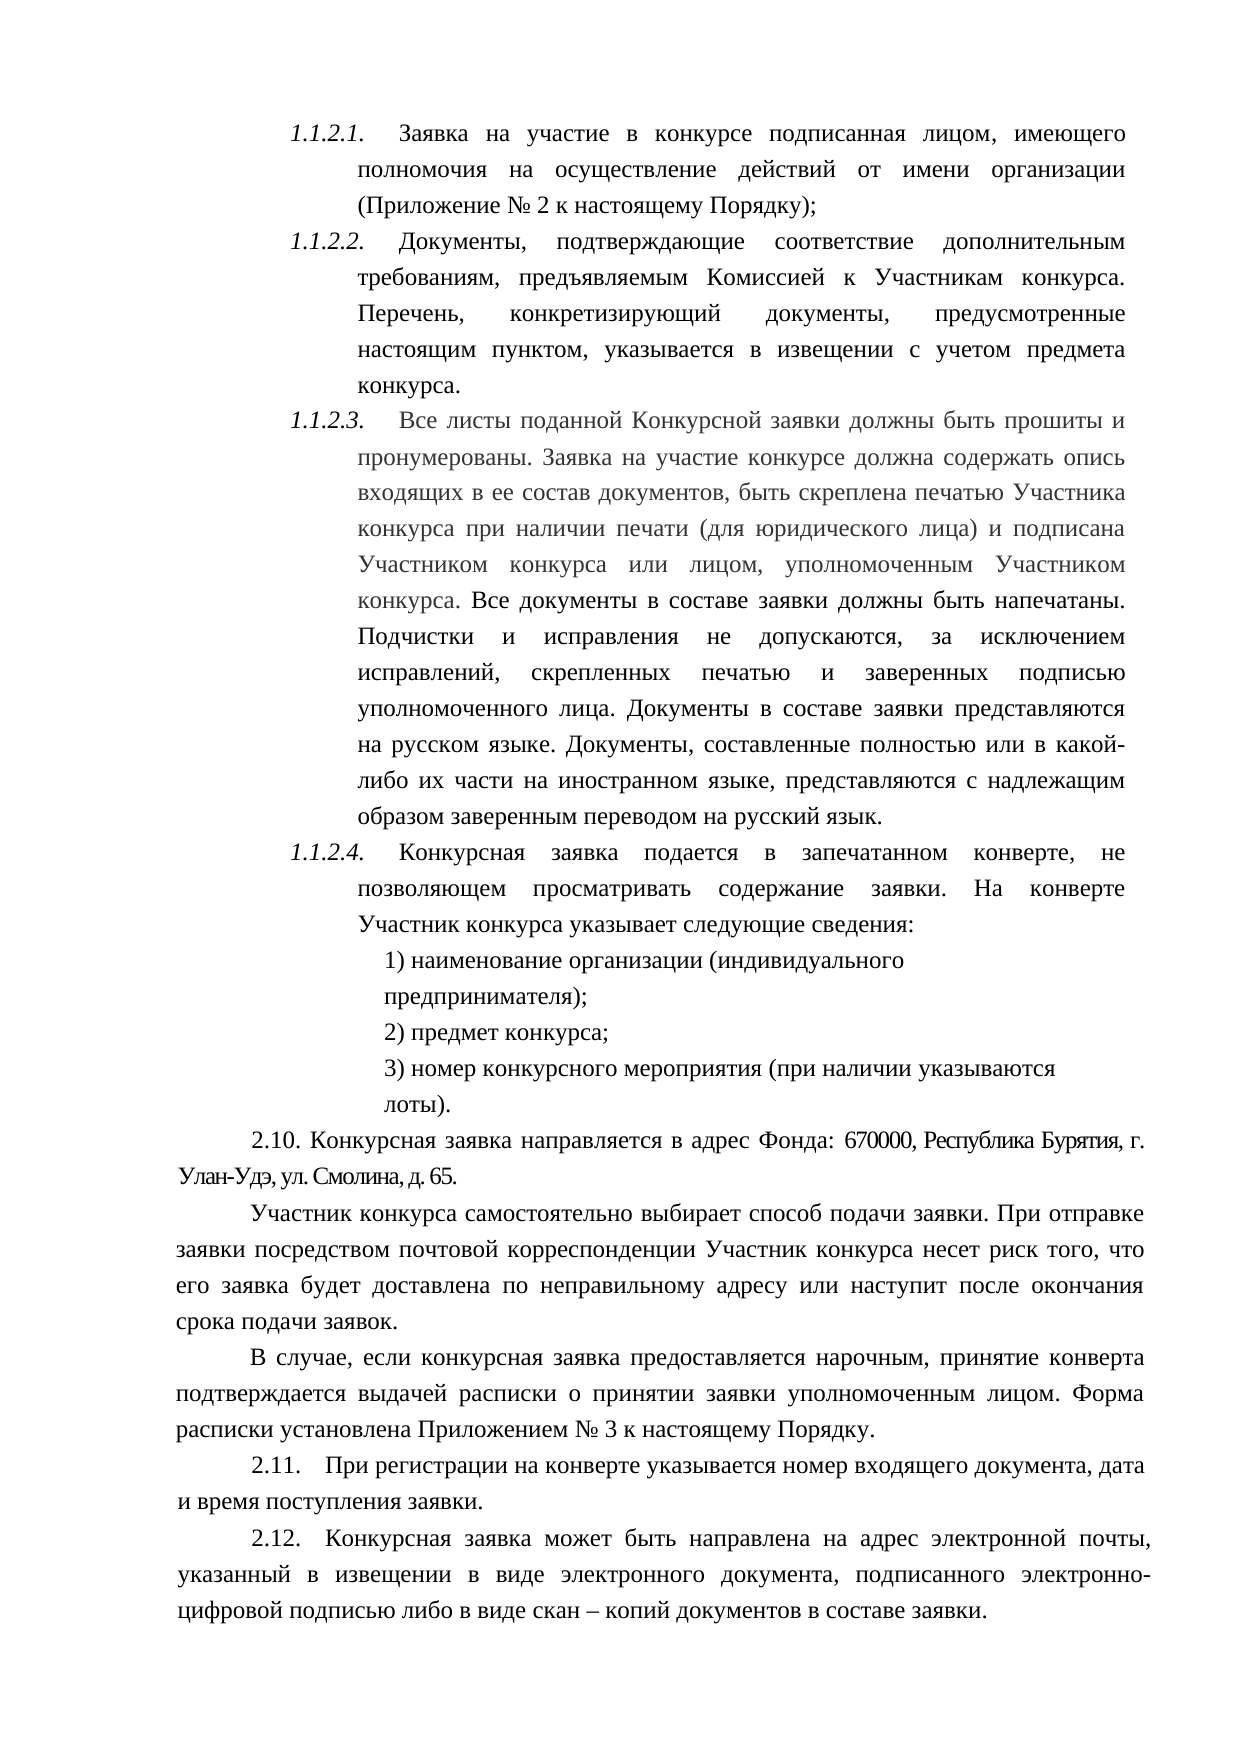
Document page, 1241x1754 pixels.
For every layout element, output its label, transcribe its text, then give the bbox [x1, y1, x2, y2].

list Документы, подтверждающие соответствие дополнительным требованиям, предъявляемым Комиссией к Участникам конкурса. Перечень, конкретизирующий документы, предусмотренные настоящим пунктом, указывается в извещении с учетом предмета конкурса. [290, 226, 1126, 398]
list Заявка на участие в конкурсе подписанная лицом, имеющего полномочия на осуществление действий от имени организации (Приложение № 2 к настоящему Порядку); [290, 118, 1126, 219]
text Участник конкурса самостоятельно выбирает способ подачи заявки. При отправке заявки посредством почтовой корреспонденции Участник конкурса несет риск того, что его заявка будет доставлена по неправильному адресу или наступит после окончания срока подачи заявок. [176, 1198, 1145, 1335]
text 1) наименование организации (индивидуального предпринимателя); [384, 946, 1084, 1010]
text 2.11. При регистрации на конверте указывается номер входящего документа, дата и время поступления заявки. [177, 1450, 1145, 1515]
text 2) предмет конкурса; [384, 1017, 1084, 1046]
text 2.10. Конкурсная заявка направляется в адрес Фонда: 670000, Республика Бурятия, г. Улан-Удэ, ул. Смолина, д. 65. [177, 1125, 1145, 1190]
text 2.12. Конкурсная заявка может быть направлена на адрес электронной почты, указанный в извещении в виде электронного документа, подписанного электронно-цифровой подписью либо в виде скан – копий документов в составе заявки. [177, 1523, 1152, 1624]
text 3) номер конкурсного мероприятия (при наличии указываются лоты). [384, 1053, 1084, 1118]
list Конкурсная заявка подается в запечатанном конверте, не позволяющем просматривать содержание заявки. На конверте Участник конкурса указывает следующие сведения: [290, 837, 1126, 937]
text В случае, если конкурсная заявка предоставляется нарочным, принятие конверта подтверждается выдачей расписки о принятии заявки уполномоченным лицом. Форма расписки установлена Приложением № 3 к настоящему Порядку. [176, 1342, 1145, 1443]
list Все листы поданной Конкурсной заявки должны быть прошиты и пронумерованы. Заявка на участие конкурсе должна содержать опись входящих в ее состав документов, быть скреплена печатью Участника конкурса при наличии печати (для юридического лица) и подписана Участником конкурса или лицом, уполномоченным Участником конкурса. Все документы в составе заявки должны быть напечатаны. Подчистки и исправления не допускаются, за исключением исправлений, скрепленных печатью и заверенных подписью уполномоченного лица. Документы в составе заявки представляются на русском языке. Документы, составленные полностью или в какой-либо их части на иностранном языке, представляются с надлежащим образом заверенным переводом на русский язык. [290, 406, 1126, 830]
